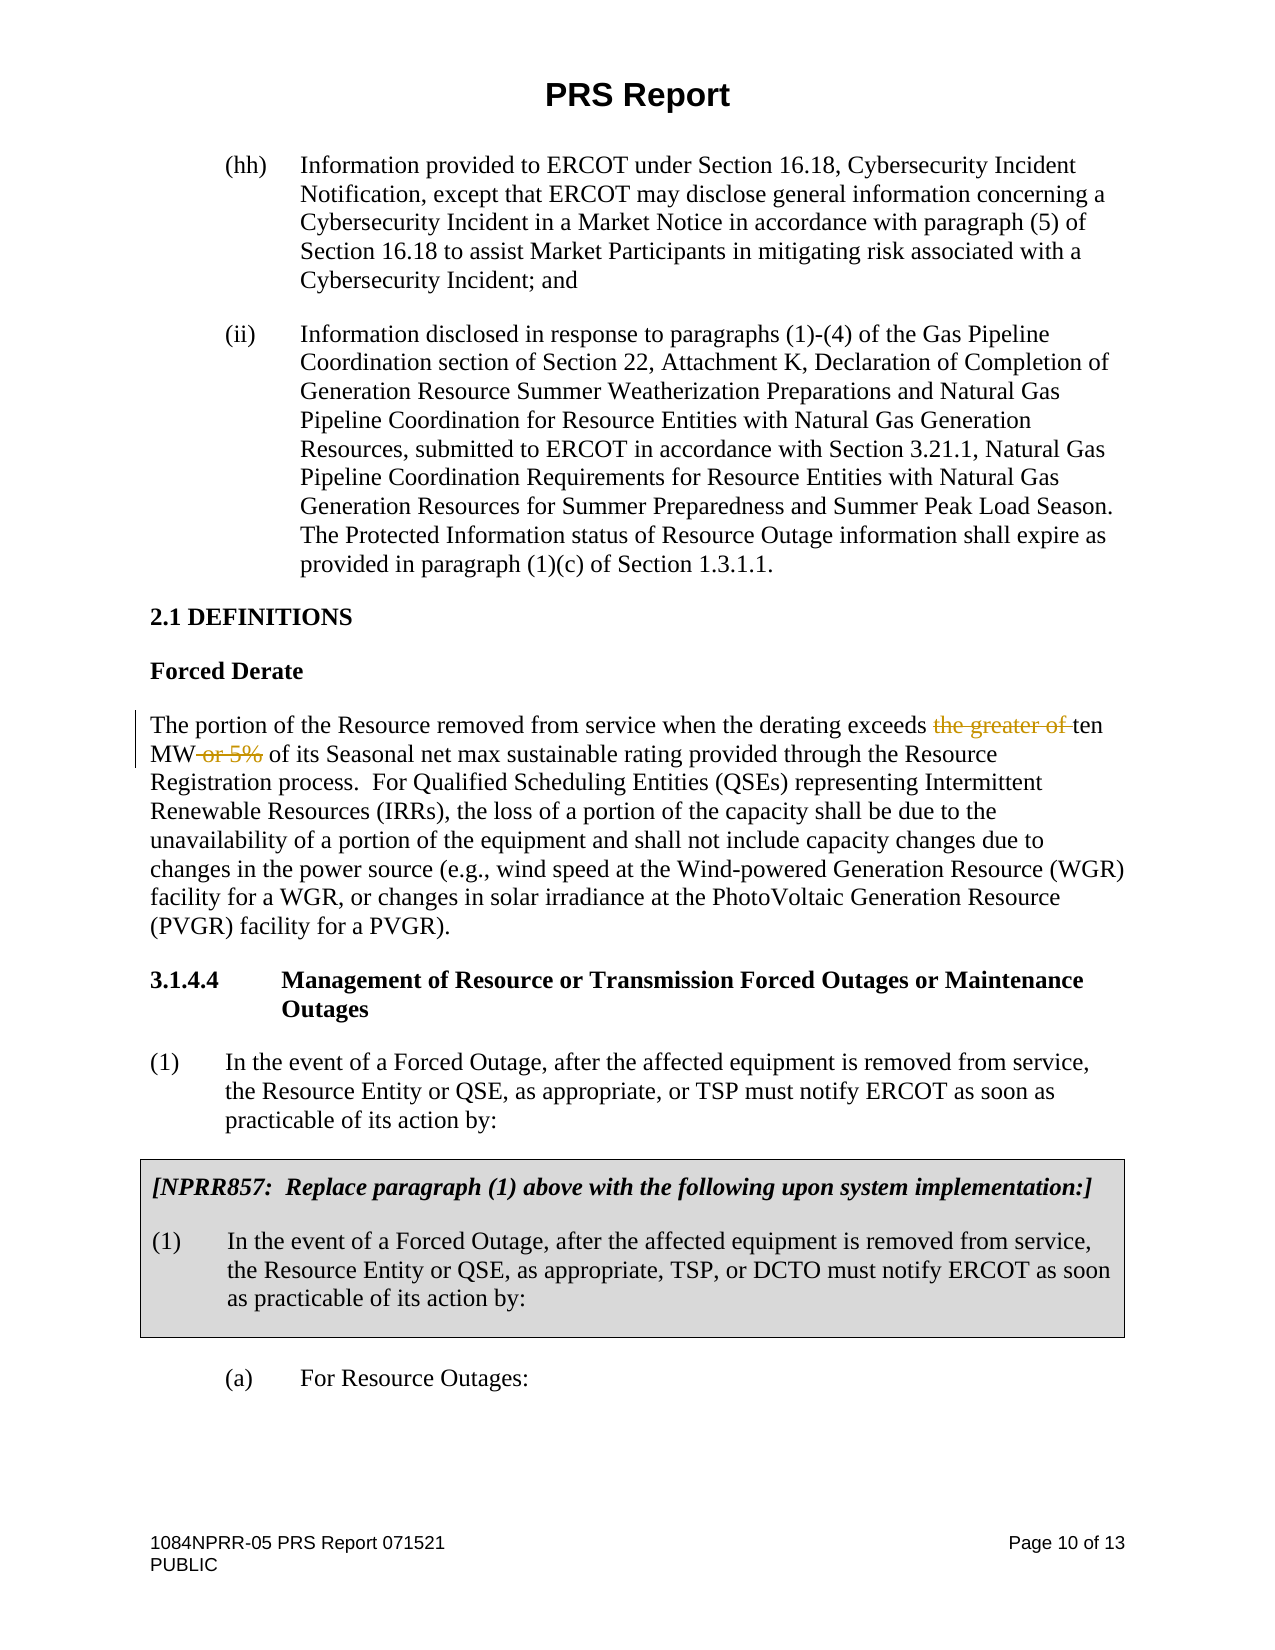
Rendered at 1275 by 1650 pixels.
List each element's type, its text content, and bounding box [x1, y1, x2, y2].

text Forced Derate [150, 656, 1125, 685]
text (hh) Information provided to ERCOT under Section 16.18, Cybersecurity Incident Notification, except that ERCOT may disclose general information concerning a Cybersecurity Incident in a Market Notice in accordance with paragraph (5) of Section 16.18 to assist Market Participants in mitigating risk associated with a Cybersecurity Incident; and [225, 150, 1125, 294]
subtitle 2.1 DEFINITIONS [150, 602, 1125, 631]
table_header [NPRR857: Replace paragraph (1) above with the following upon system implementation:] (1) In the event of a Forced Outage, after the affected equipment is removed from service, the Resource Entity or QSE, as appropriate, TSP, or DCTO must notify ERCOT as soon as practicable of its action by: [141, 1160, 1124, 1337]
text (1) In the event of a Forced Outage, after the affected equipment is removed from service, the Resource Entity or QSE, as appropriate, or TSP must notify ERCOT as soon as practicable of its action by: [150, 1047, 1125, 1134]
text The portion of the Resource removed from service when the derating exceeds ten MW of its Seasonal net max sustainable rating provided through the Resource Registration process. For Qualified Scheduling Entities (QSEs) representing Intermittent Renewable Resources (IRRs), the loss of a portion of the capacity shall be due to the unavailability of a portion of the equipment and shall not include capacity changes due to changes in the power source (e.g., wind speed at the Wind-powered Generation Resource (WGR) facility for a WGR, or changes in solar irradiance at the PhotoVoltaic Generation Resource (PVGR) facility for a PVGR). [150, 710, 1125, 940]
text (ii) Information disclosed in response to paragraphs (1)-(4) of the Gas Pipeline Coordination section of Section 22, Attachment K, Declaration of Completion of Generation Resource Summer Weatherization Preparations and Natural Gas Pipeline Coordination for Resource Entities with Natural Gas Generation Resources, submitted to ERCOT in accordance with Section 3.21.1, Natural Gas Pipeline Coordination Requirements for Resource Entities with Natural Gas Generation Resources for Summer Preparedness and Summer Peak Load Season. The Protected Information status of Resource Outage information shall expire as provided in paragraph (1)(c) of Section 1.3.1.1. [225, 319, 1125, 577]
text (a) For Resource Outages: [225, 1363, 1125, 1392]
text 3.1.4.4 Management of Resource or Transmission Forced Outages or Maintenance Outages [150, 965, 1125, 1022]
